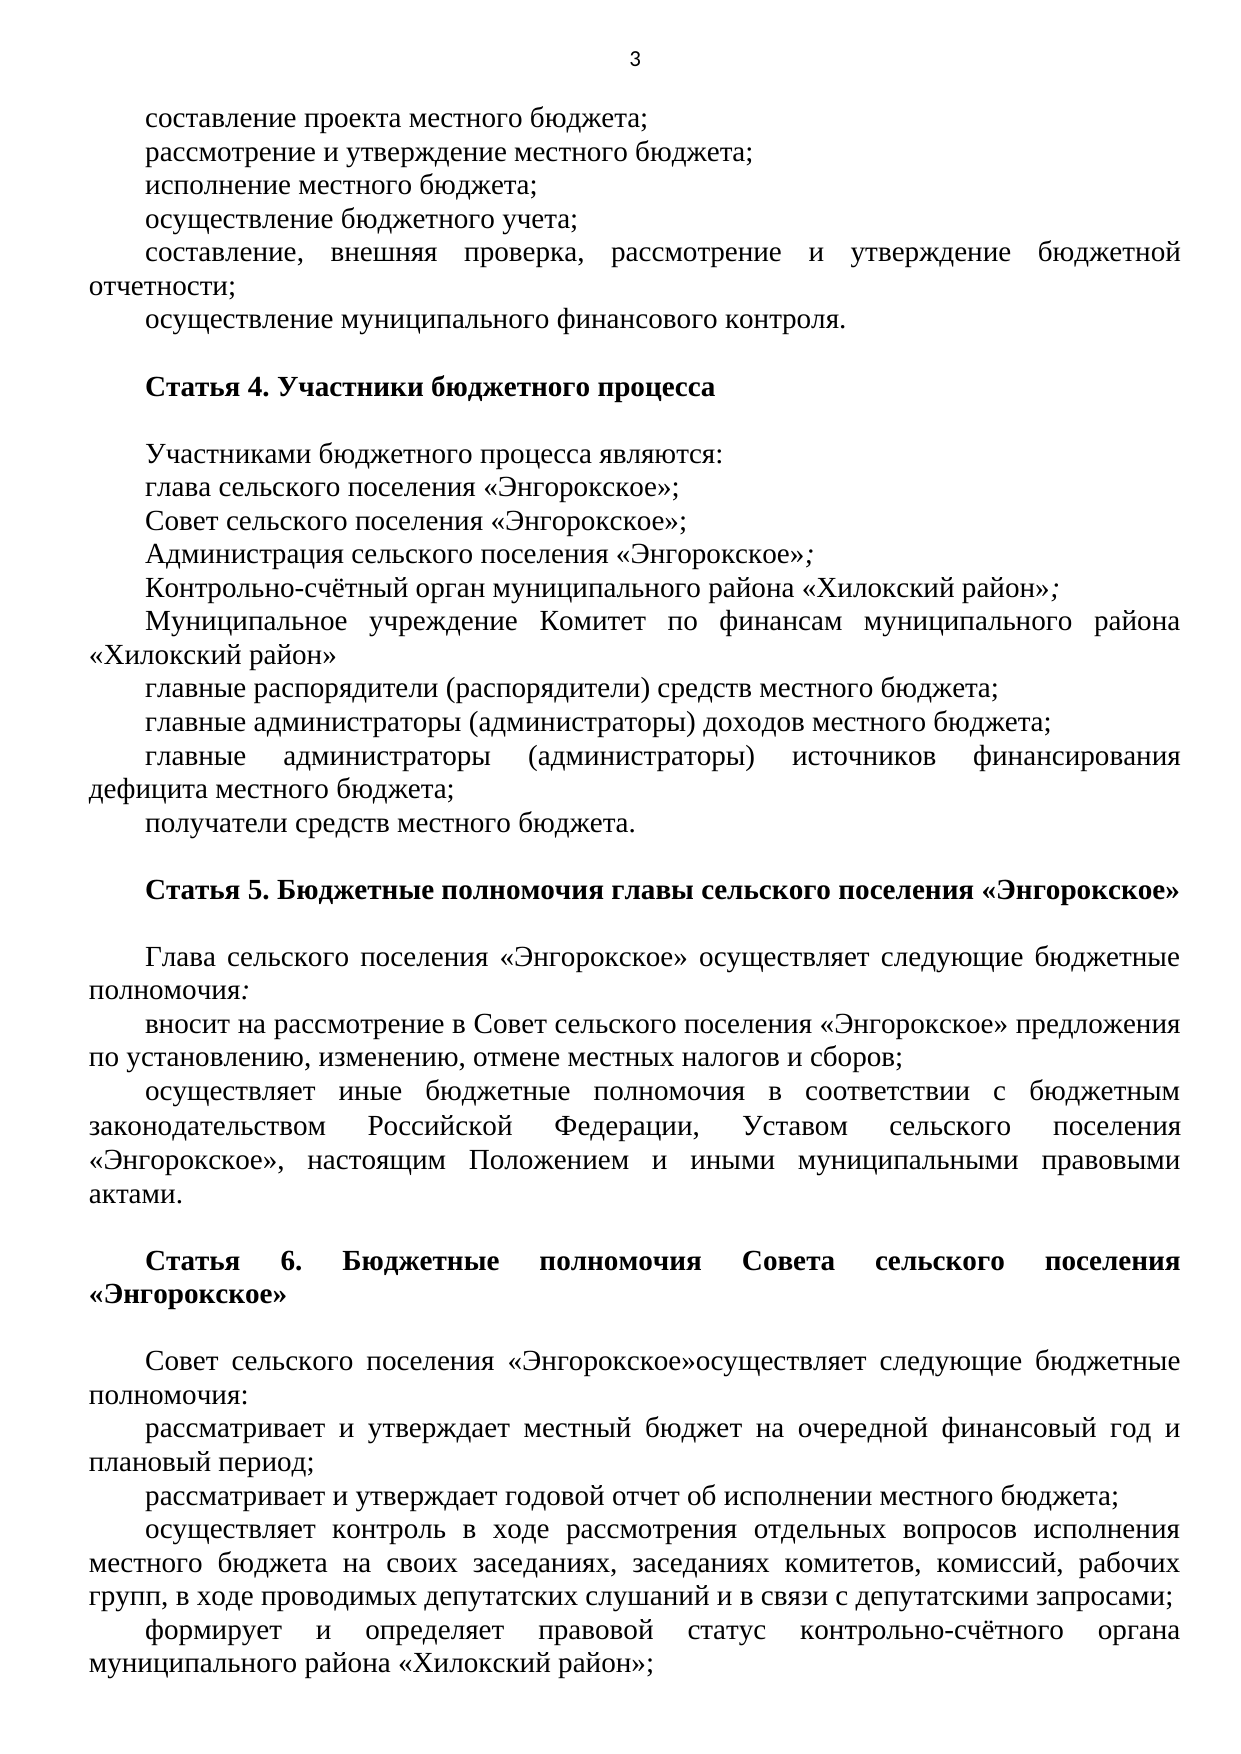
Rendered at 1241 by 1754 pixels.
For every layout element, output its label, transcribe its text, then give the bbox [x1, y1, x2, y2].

text осуществление бюджетного учета; [89, 201, 1181, 234]
text осуществляет иные бюджетные полномочия в соответствии с бюджетным законодательством Российской Федерации, Уставом сельского поселения «Энгорокское», настоящим Положением и иными муниципальными правовыми актами. [89, 1073, 1181, 1209]
text осуществляет контроль в ходе рассмотрения отдельных вопросов исполнения местного бюджета на своих заседаниях, заседаниях комитетов, комиссий, рабочих групп, в ходе проводимых депутатских слушаний и в связи с депутатскими запросами; [89, 1511, 1181, 1612]
text глава сельского поселения «Энгорокское»; [89, 469, 1181, 503]
title Совет сельского поселения «Энгорокское»осуществляет следующие бюджетные полномочия: [89, 1343, 1181, 1411]
text формирует и определяет правовой статус контрольно-счётного органа муниципального района «Хилокский район»; [89, 1612, 1181, 1679]
text осуществление муниципального финансового контроля. [89, 302, 1181, 335]
text составление проекта местного бюджета; [89, 100, 1181, 134]
text Муниципальное учреждение Комитет по финансам муниципального района «Хилокский район» [89, 603, 1181, 671]
text главные распорядители (распорядители) средств местного бюджета; [89, 671, 1181, 704]
text главные администраторы (администраторы) доходов местного бюджета; [89, 704, 1181, 738]
text рассмотрение и утверждение местного бюджета; [89, 134, 1181, 167]
text Контрольно-счётный орган муниципального района «Хилокский район»; [89, 570, 1181, 603]
text Участниками бюджетного процесса являются: [89, 436, 1181, 469]
text получатели средств местного бюджета. [89, 805, 1181, 838]
title Статья 5. Бюджетные полномочия главы сельского поселения «Энгорокское» [89, 872, 1181, 905]
title Статья 4. Участники бюджетного процесса [89, 369, 1181, 402]
title Статья 6. Бюджетные полномочия Совета сельского поселения «Энгорокское» [89, 1243, 1181, 1310]
text главные администраторы (администраторы) источников финансирования дефицита местного бюджета; [89, 738, 1181, 805]
text составление, внешняя проверка, рассмотрение и утверждение бюджетной отчетности; [89, 234, 1181, 302]
text рассматривает и утверждает годовой отчет об исполнении местного бюджета; [89, 1478, 1181, 1511]
text Администрация сельского поселения «Энгорокское»; [89, 536, 1181, 570]
text Глава сельского поселения «Энгорокское» осуществляет следующие бюджетные полномочия: [89, 939, 1181, 1006]
text рассматривает и утверждает местный бюджет на очередной финансовый год и плановый период; [89, 1411, 1181, 1478]
text Совет сельского поселения «Энгорокское»; [89, 503, 1181, 536]
text исполнение местного бюджета; [89, 167, 1181, 201]
text вносит на рассмотрение в Совет сельского поселения «Энгорокское» предложения по установлению, изменению, отмене местных налогов и сборов; [89, 1006, 1181, 1073]
